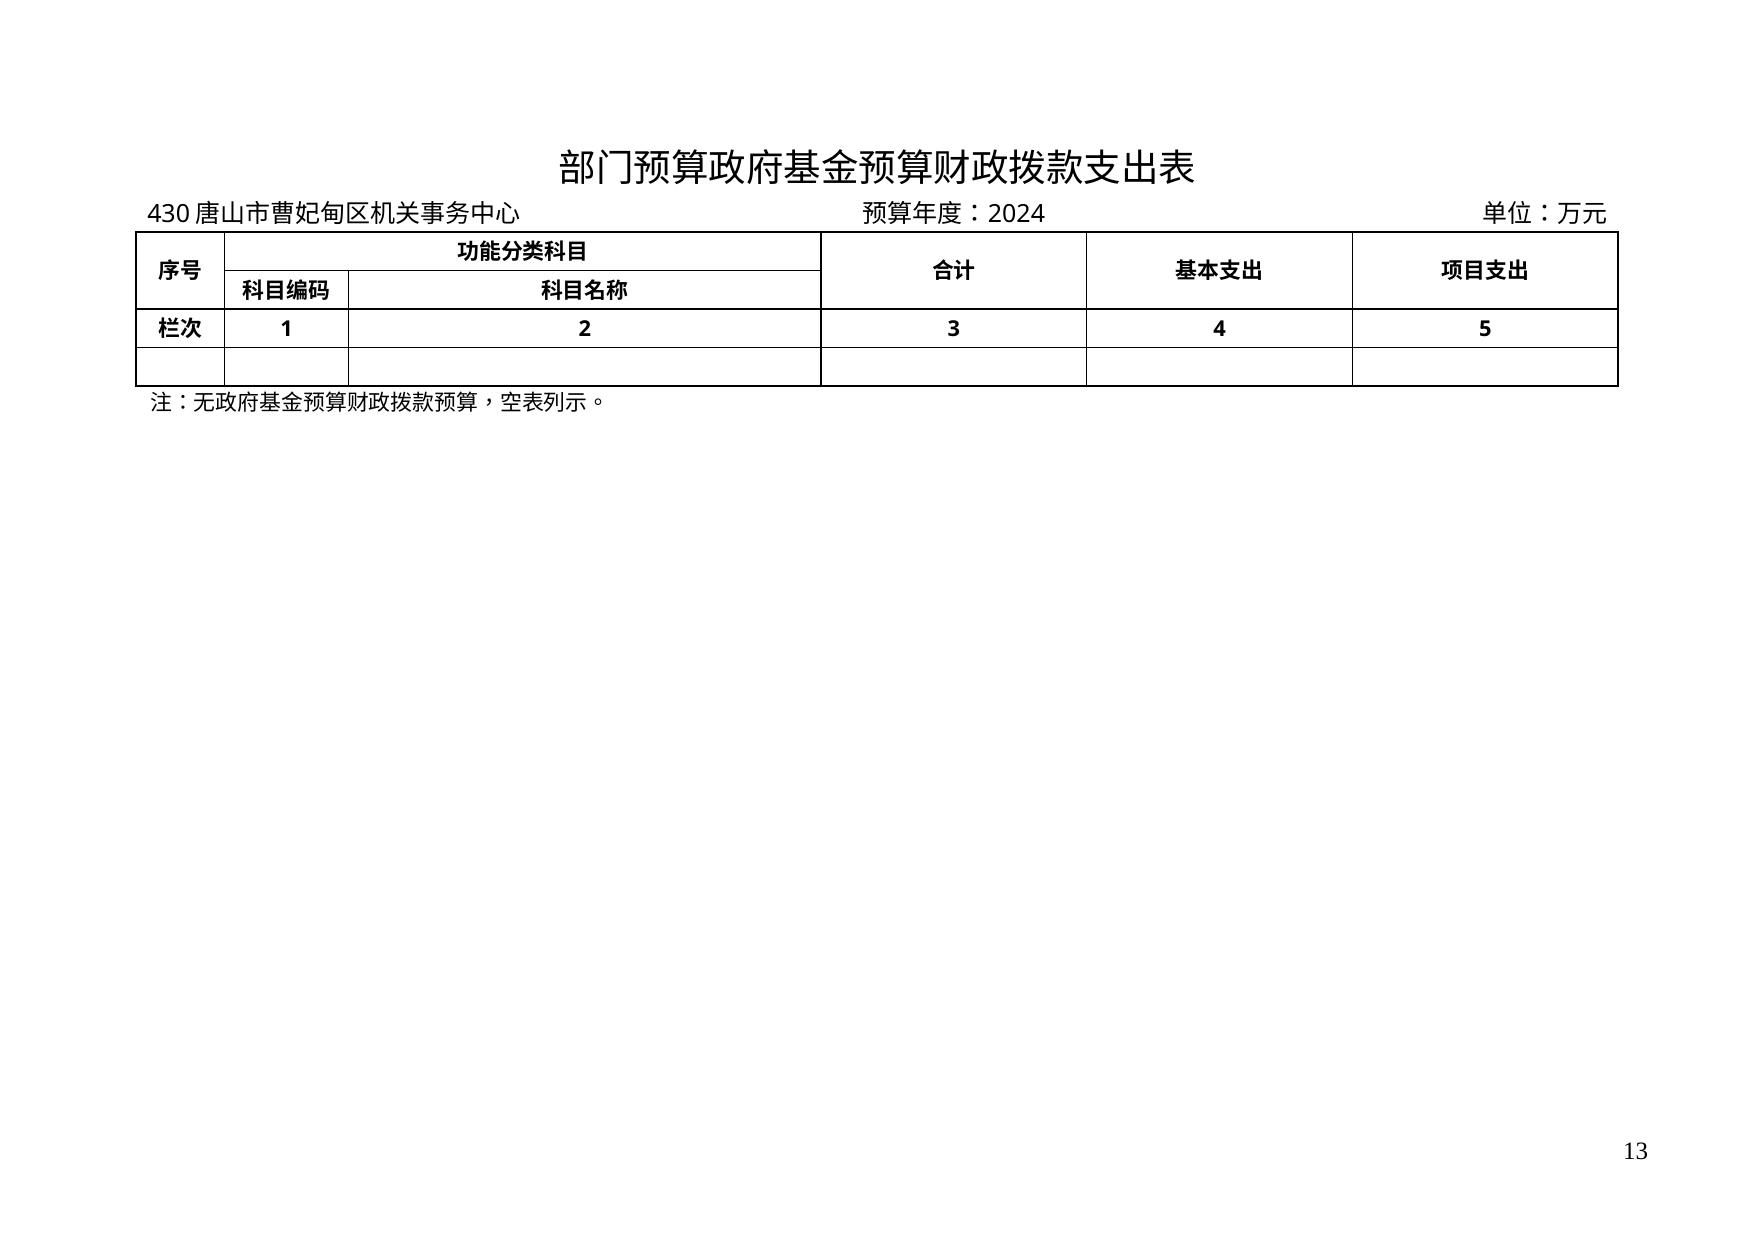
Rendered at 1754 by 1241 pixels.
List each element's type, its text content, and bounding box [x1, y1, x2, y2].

table_cell 1 [225, 310, 348, 347]
table_cell 5 [1353, 310, 1617, 347]
table_cell 2 [349, 310, 820, 347]
text 部门预算政府基金预算财政拨款支出表 [106, 142, 1648, 193]
table_cell [137, 348, 224, 385]
table_header 单位：万元 [1087, 195, 1617, 231]
table_cell 科目名称 [349, 271, 820, 308]
table_cell 3 [822, 310, 1086, 347]
table_cell 栏次 [137, 310, 224, 347]
table_cell 合计 [822, 233, 1086, 308]
table_cell [349, 348, 820, 385]
text 注：无政府基金预算财政拨款预算，空表列示。 [106, 387, 1648, 416]
table_cell 序号 [137, 233, 224, 308]
table_cell 基本支出 [1087, 233, 1352, 308]
table_cell 科目编码 [225, 271, 348, 308]
table_cell [1353, 348, 1617, 385]
table_header 430唐山市曹妃甸区机关事务中心 [137, 195, 820, 231]
table_cell [225, 348, 348, 385]
table_header 预算年度：2024 [822, 195, 1086, 231]
table_cell 4 [1087, 310, 1352, 347]
table_cell [1087, 348, 1352, 385]
table_cell [822, 348, 1086, 385]
table_cell 项目支出 [1353, 233, 1617, 308]
table_cell 功能分类科目 [225, 233, 820, 270]
